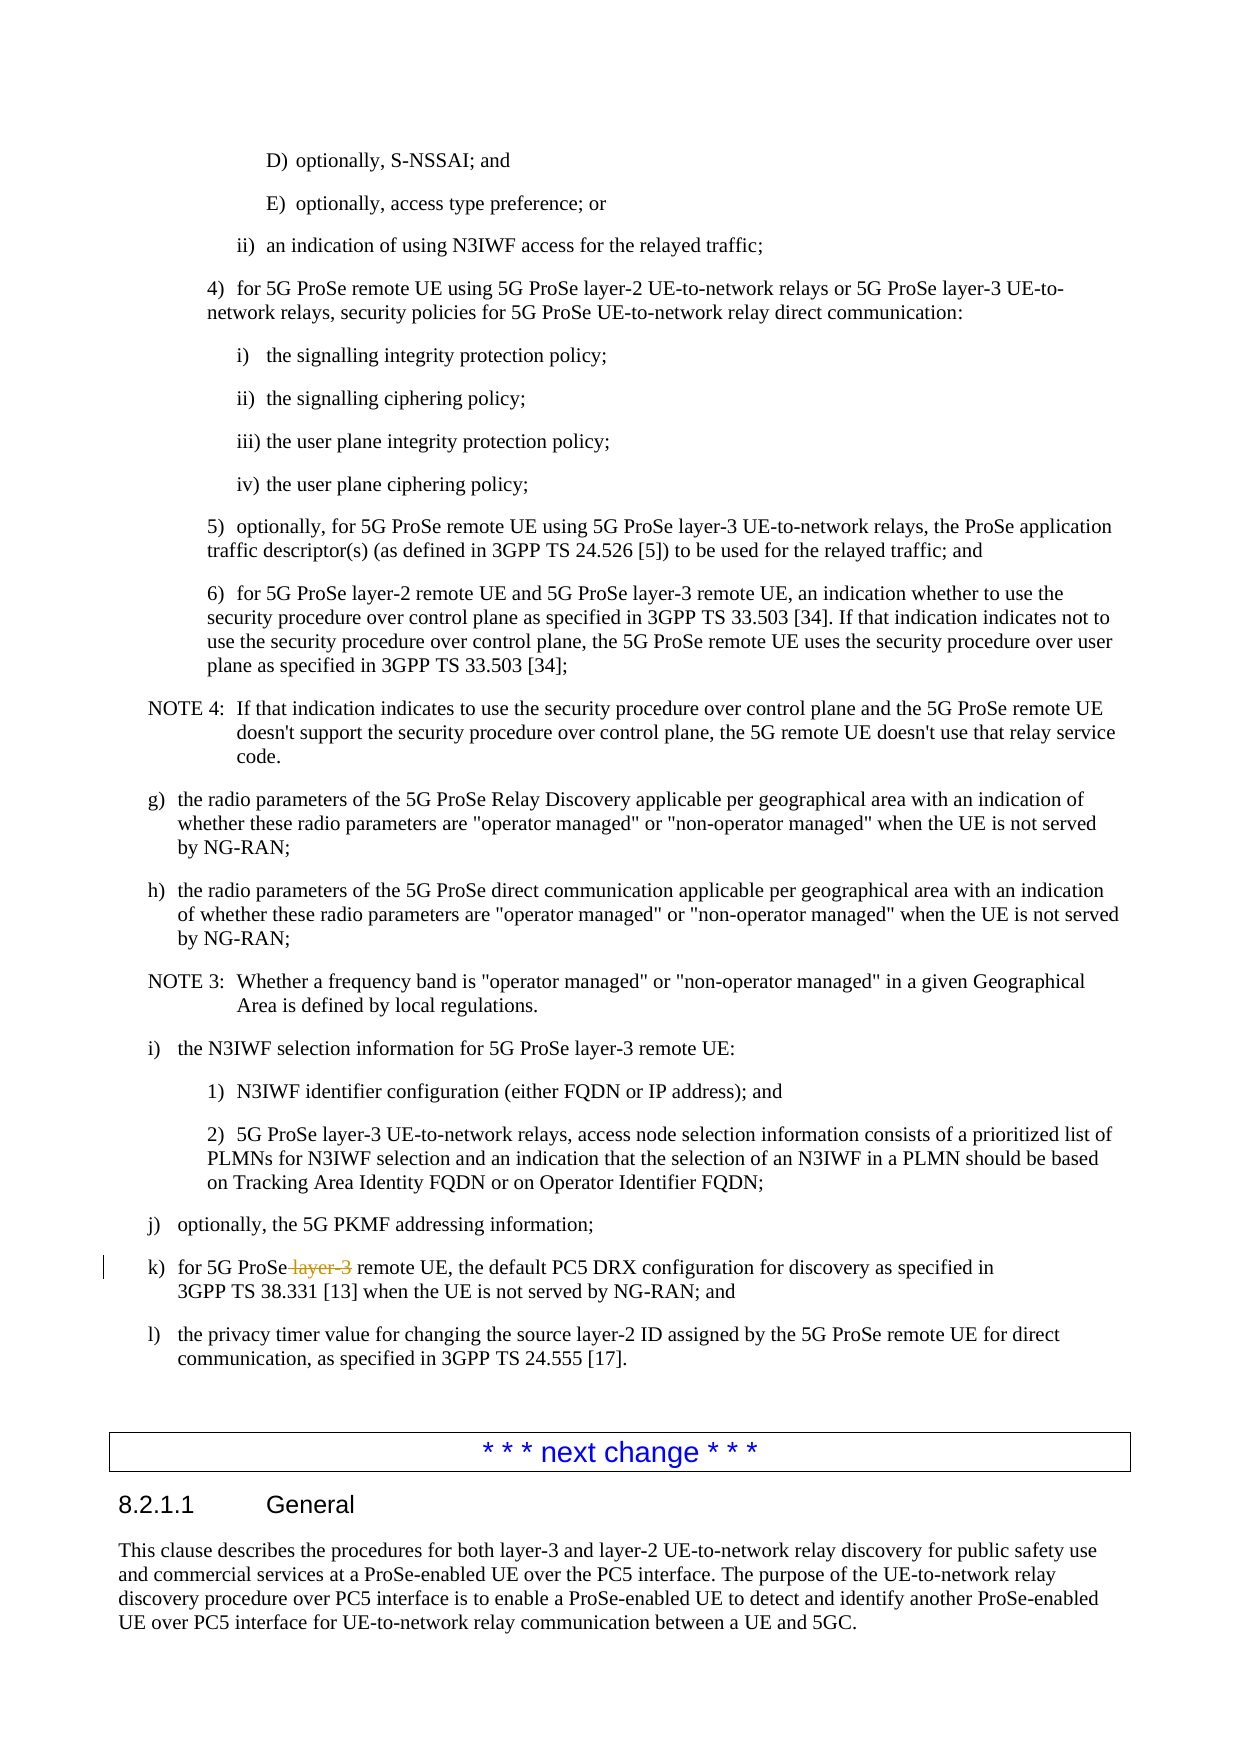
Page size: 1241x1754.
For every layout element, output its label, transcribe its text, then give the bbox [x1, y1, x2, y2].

text E) optionally, access type preference; or [266, 191, 1122, 214]
text NOTE 3: Whether a frequency band is "operator managed" or "non-operator managed" in a given Geographical Area is defined by local regulations. [148, 969, 1122, 1017]
text ii) the signalling ciphering policy; [236, 386, 1122, 410]
list This clause describes the procedures for both layer-3 and layer-2 UE-to-network relay discovery for public safety use and commercial services at a ProSe-enabled UE over the PC5 interface. The purpose of the UE-to-network relay discovery procedure over PC5 interface is to enable a ProSe-enabled UE to detect and identify another ProSe-enabled UE over PC5 interface for UE-to-network relay communication between a UE and 5GC. [118, 1538, 1122, 1634]
text iv) the user plane ciphering policy; [236, 471, 1122, 496]
text 4) for 5G ProSe remote UE using 5G ProSe layer-2 UE-to-network relays or 5G ProSe layer-3 UE-to-network relays, security policies for 5G ProSe UE-to-network relay direct communication: [207, 276, 1122, 324]
text l) the privacy timer value for changing the source layer-2 ID assigned by the 5G ProSe remote UE for direct communication, as specified in 3GPP TS 24.555 [17]. [148, 1322, 1122, 1370]
text h) the radio parameters of the 5G ProSe direct communication applicable per geographical area with an indication of whether these radio parameters are "operator managed" or "non-operator managed" when the UE is not served by NG-RAN; [148, 878, 1122, 950]
text * * * next change * * * [110, 1433, 1130, 1471]
text NOTE 4: If that indication indicates to use the security procedure over control plane and the 5G ProSe remote UE doesn't support the security procedure over control plane, the 5G remote UE doesn't use that relay service code. [148, 696, 1122, 768]
text 5) optionally, for 5G ProSe remote UE using 5G ProSe layer-3 UE-to-network relays, the ProSe application traffic descriptor(s) (as defined in 3GPP TS 24.526 [5]) to be used for the relayed traffic; and [207, 514, 1122, 562]
text 2) 5G ProSe layer-3 UE-to-network relays, access node selection information consists of a prioritized list of PLMNs for N3IWF selection and an indication that the selection of an N3IWF in a PLMN should be based on Tracking Area Identity FQDN or on Operator Identifier FQDN; [207, 1121, 1122, 1194]
text 1) N3IWF identifier configuration (either FQDN or IP address); and [207, 1079, 1122, 1103]
text D) optionally, S-NSSAI; and [266, 148, 1122, 172]
text i) the N3IWF selection information for 5G ProSe layer-3 remote UE: [148, 1036, 1122, 1060]
subtitle 8.2.1.1 General [118, 1490, 1122, 1519]
text g) the radio parameters of the 5G ProSe Relay Discovery applicable per geographical area with an indication of whether these radio parameters are "operator managed" or "non-operator managed" when the UE is not served by NG-RAN; [148, 787, 1122, 859]
text k) for 5G ProSe remote UE, the default PC5 DRX configuration for discovery as specified in 3GPP TS 38.331 [13] when the UE is not served by NG-RAN; and [148, 1255, 1122, 1303]
text i) the signalling integrity protection policy; [236, 343, 1122, 367]
text ii) an indication of using N3IWF access for the relayed traffic; [236, 233, 1122, 257]
text j) optionally, the 5G PKMF addressing information; [148, 1212, 1122, 1236]
text iii) the user plane integrity protection policy; [236, 429, 1122, 453]
text 6) for 5G ProSe layer-2 remote UE and 5G ProSe layer-3 remote UE, an indication whether to use the security procedure over control plane as specified in 3GPP TS 33.503 [34]. If that indication indicates not to use the security procedure over control plane, the 5G ProSe remote UE uses the security procedure over user plane as specified in 3GPP TS 33.503 [34]; [207, 581, 1122, 677]
